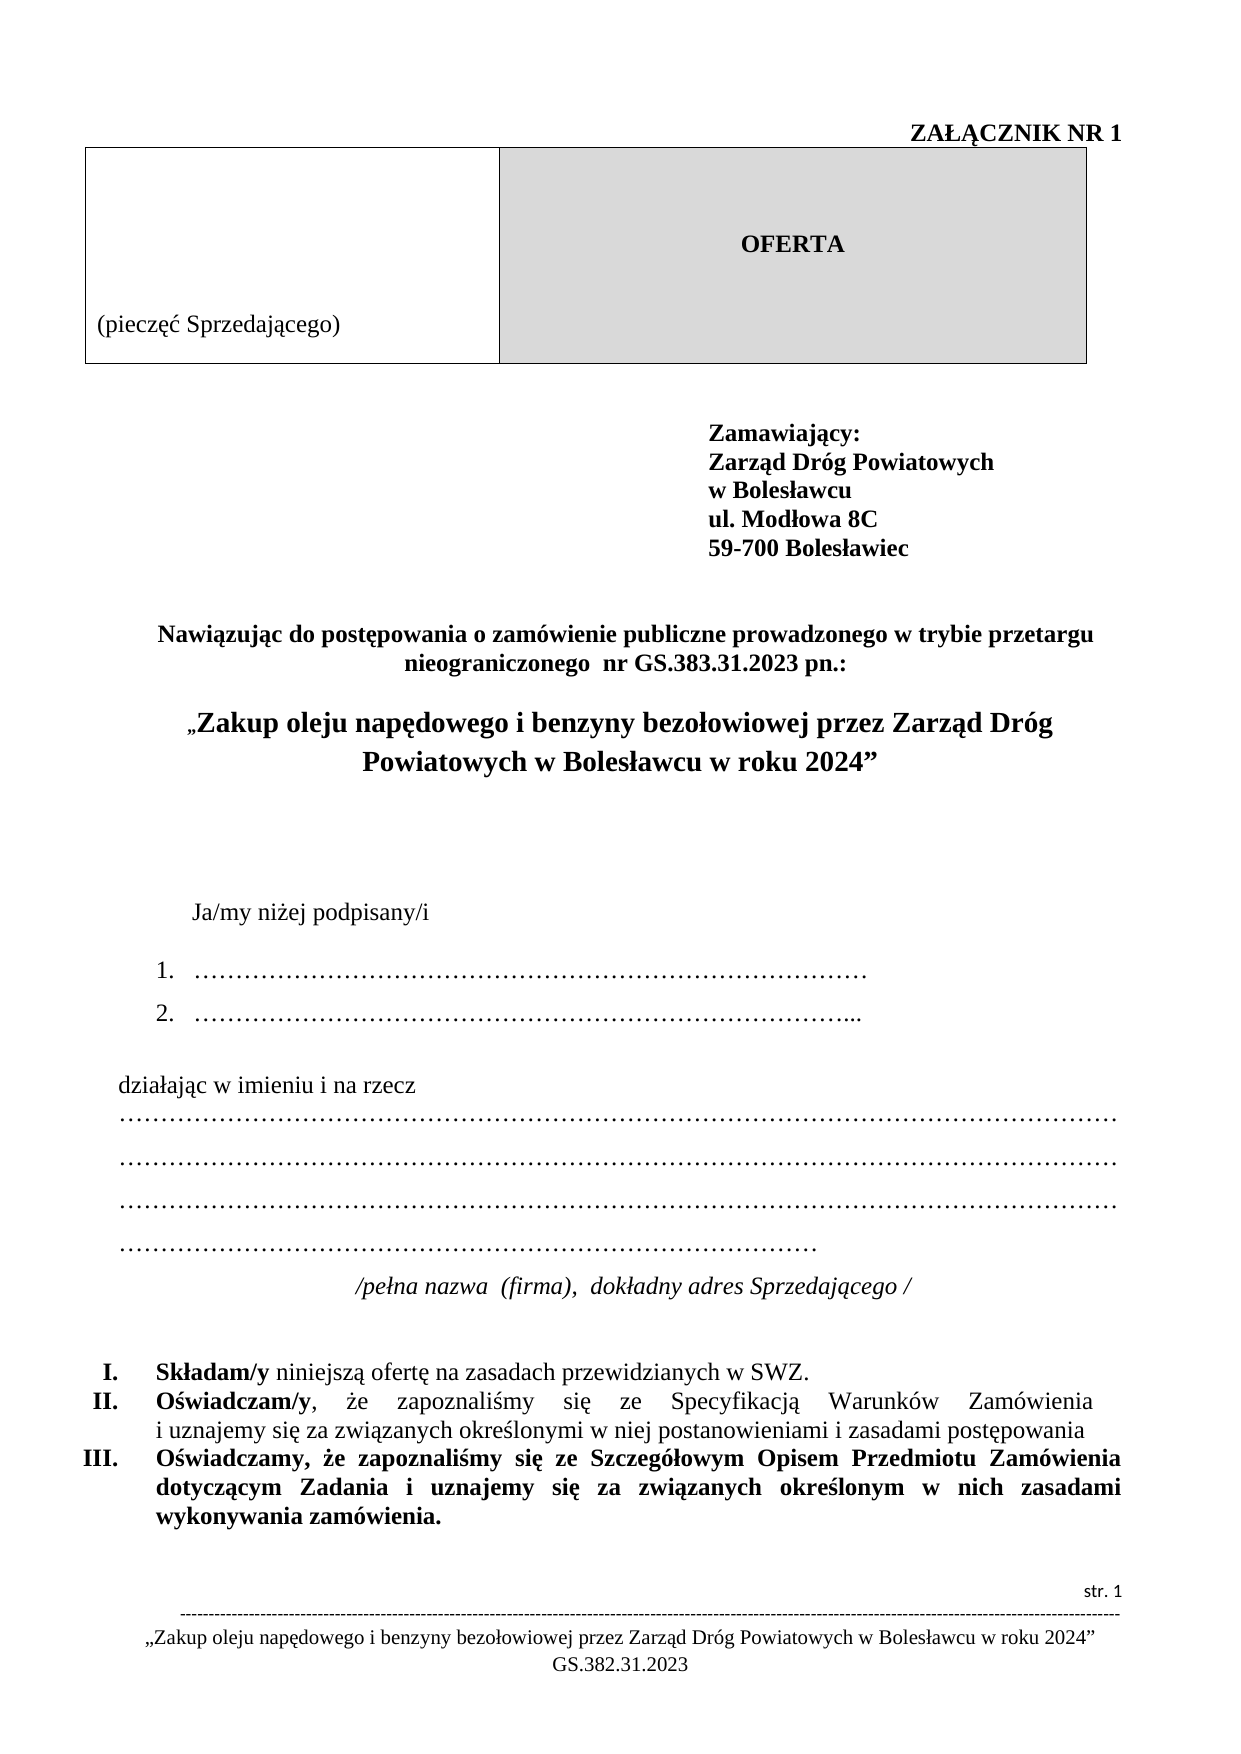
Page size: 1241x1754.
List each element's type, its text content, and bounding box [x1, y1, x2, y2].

text Zarząd Dróg Powiatowych [634, 447, 1122, 475]
text Ja/my niżej podpisany/i [118, 897, 1122, 926]
text „Zakup oleju napędowego i benzyny bezołowiowej przez Zarząd Dróg Powiatowych w Bolesławcu w roku 2024” [118, 705, 1122, 777]
table_header (pieczęć Sprzedającego) [86, 148, 499, 363]
table_header OFERTA [500, 148, 1086, 363]
text ………………………………………………………………………………………………………………………………………………………………………………………………………………………………………………………………………………………………………………………………………………………………………………………………………… [118, 1098, 1122, 1257]
text Zamawiający: [634, 418, 1122, 447]
list ……………………………………………………………………… [156, 955, 1122, 983]
text /pełna nazwa (firma), dokładny adres Sprzedającego / [118, 1271, 1122, 1300]
text działając w imieniu i na rzecz [118, 1070, 1122, 1098]
list Składam/y niniejszą ofertę na zasadach przewidzianych w SWZ. [118, 1357, 1122, 1386]
text Nawiązując do postępowania o zamówienie publiczne prowadzonego w trybie przetargu nieograniczonego nr GS.383.31.2023 pn.: [118, 619, 1133, 677]
text 59-700 Bolesławiec [634, 533, 1122, 562]
list Oświadczamy, że zapoznaliśmy się ze Szczegółowym Opisem Przedmiotu Zamówienia dotyczącym Zadania i uznajemy się za związanych określonym w nich zasadami wykonywania zamówienia. [118, 1443, 1122, 1530]
list Oświadczam/y, że zapoznaliśmy się ze Specyfikacją Warunków Zamówienia i uznajemy się za związanych określonymi w niej postanowieniami i zasadami postępowania [118, 1386, 1122, 1443]
text ul. Modłowa 8C [634, 504, 1122, 533]
text ZAŁĄCZNIK NR 1 [118, 118, 1122, 147]
text w Bolesławcu [634, 475, 1122, 504]
list ……………………………………………………………………... [156, 998, 1122, 1027]
